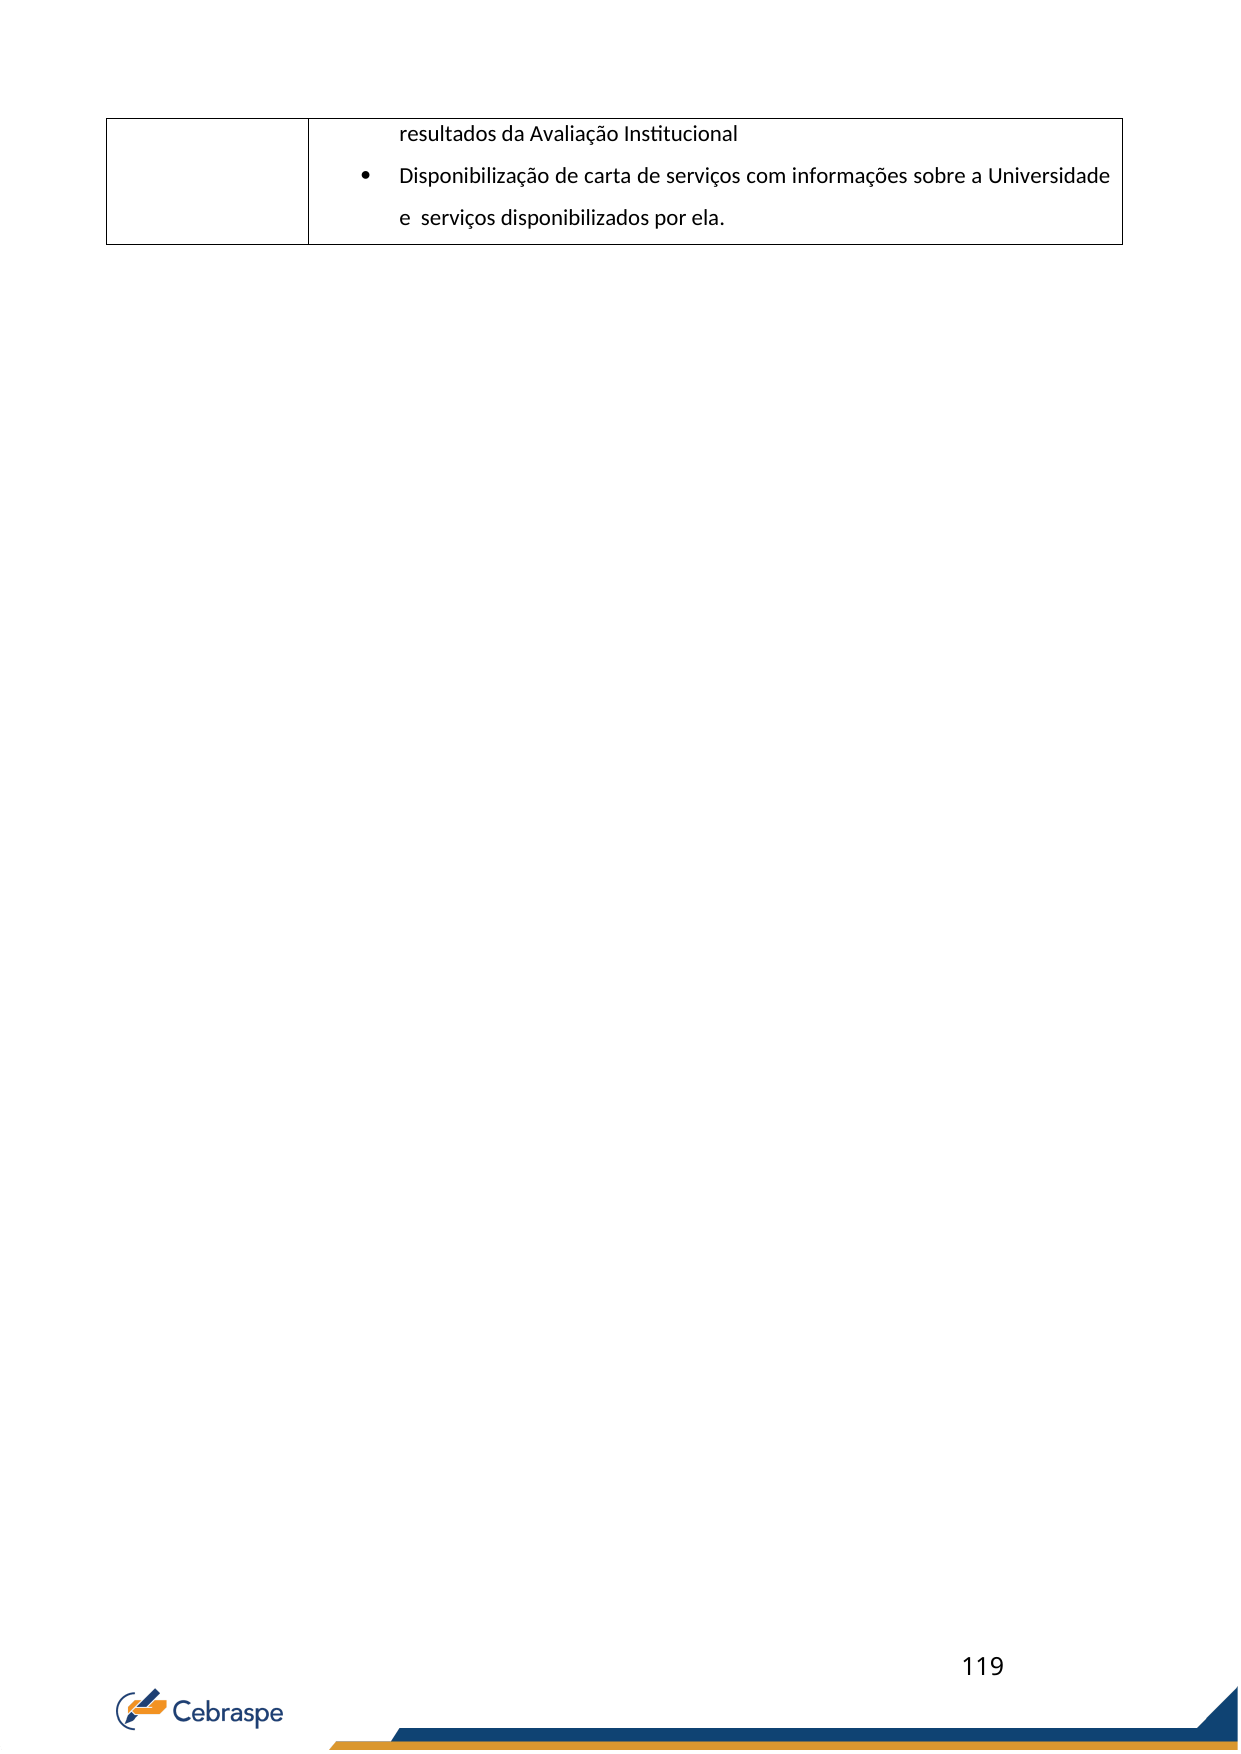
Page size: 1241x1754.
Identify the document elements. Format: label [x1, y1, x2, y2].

table_cell [309, 119, 1122, 244]
picture [0, 1656, 1238, 1750]
table_cell [107, 119, 308, 244]
